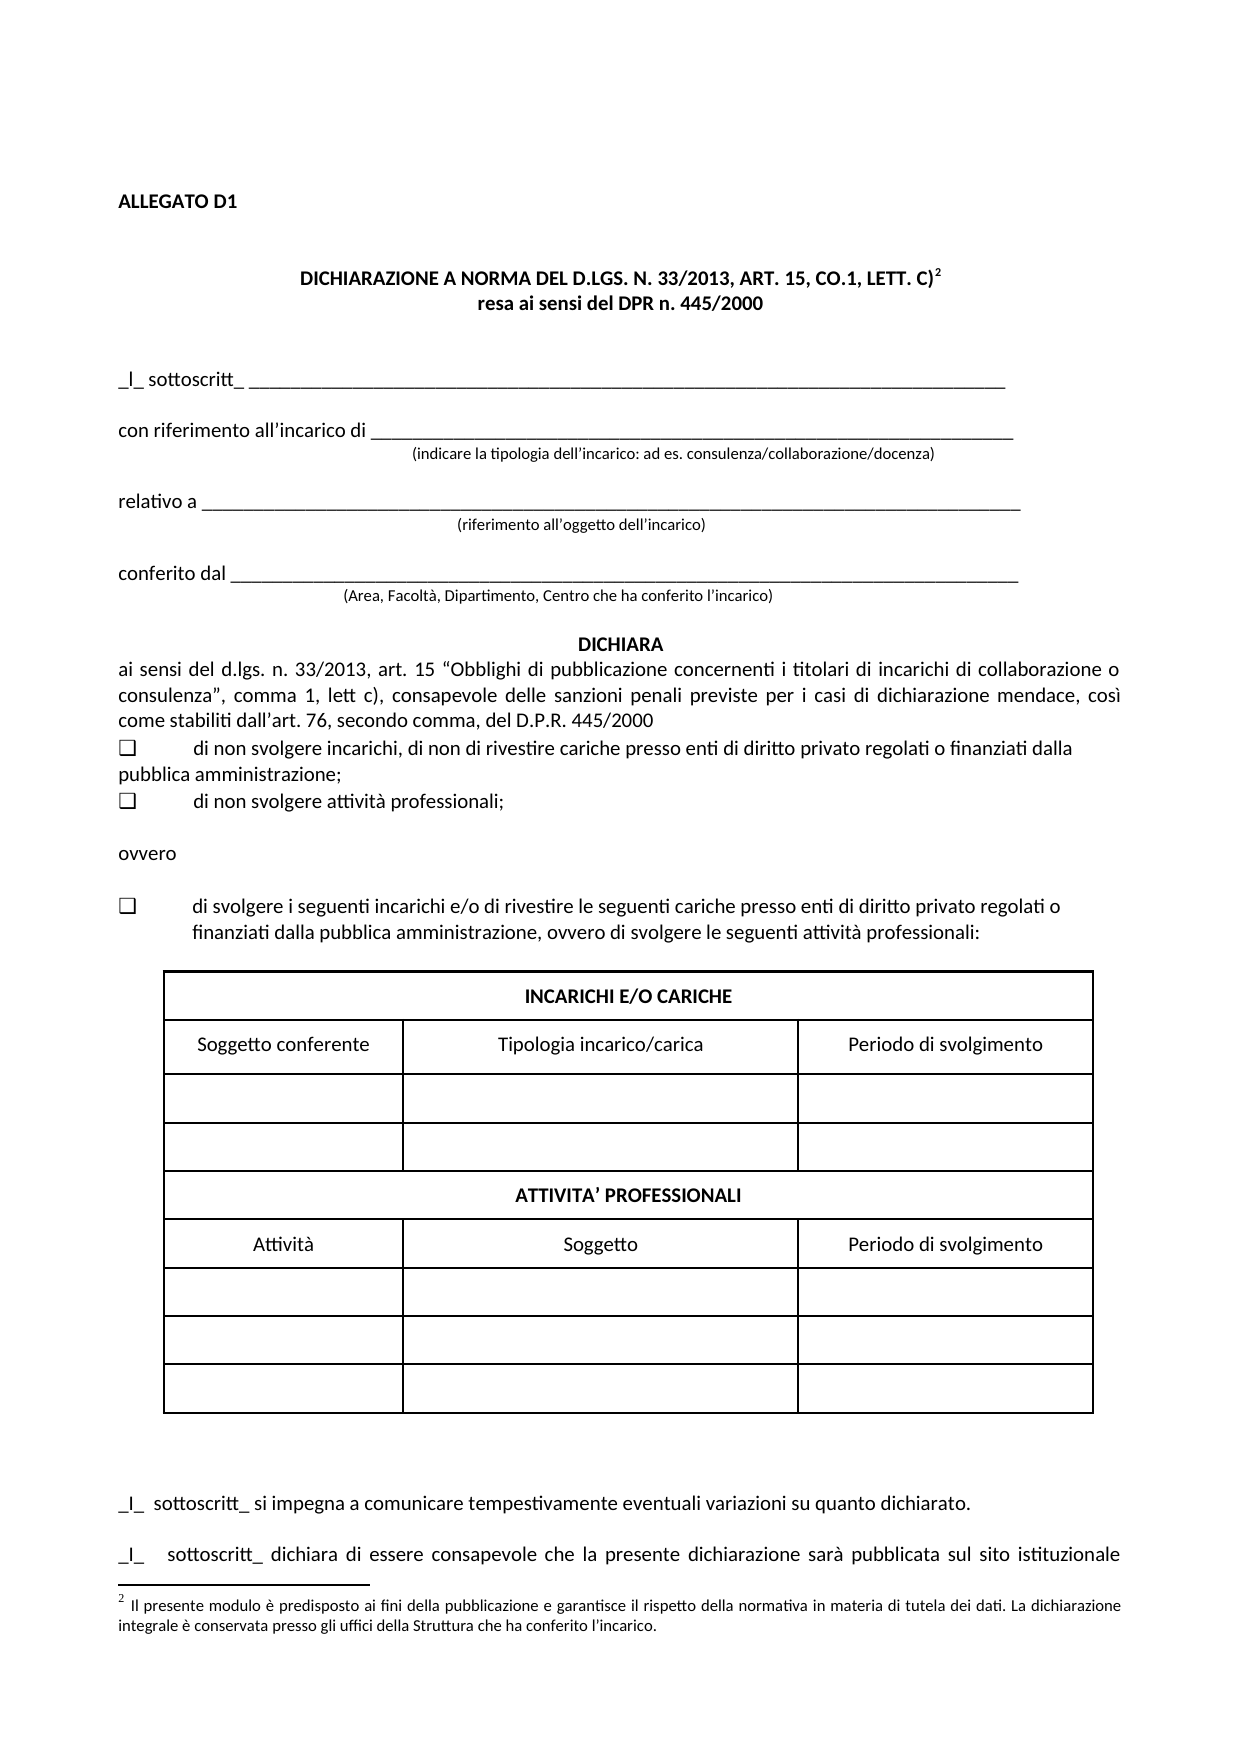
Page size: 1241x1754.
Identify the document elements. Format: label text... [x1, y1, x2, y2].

table_cell [165, 1269, 402, 1315]
table_cell [404, 1124, 797, 1170]
text relativo a _______________________________________________________________________________ [118, 489, 1123, 514]
table_cell [404, 1365, 797, 1412]
text ovvero [118, 840, 1123, 866]
table_cell [799, 1269, 1092, 1315]
table_cell [799, 1365, 1092, 1412]
text _l_ sottoscritt_ _________________________________________________________________________ [118, 367, 1123, 392]
table_cell [799, 1075, 1092, 1122]
table_cell Soggetto conferente [165, 1021, 402, 1073]
table_cell [404, 1075, 797, 1122]
table_cell Periodo di svolgimento [799, 1220, 1092, 1267]
table_cell ATTIVITA’ PROFESSIONALI [165, 1172, 1092, 1218]
table_cell [165, 1075, 402, 1122]
text ai sensi del d.lgs. n. 33/2013, art. 15 “Obblighi di pubblicazione concernenti i titolari di incarichi di collaborazione o consulenza”, comma 1, lett c), consapevole delle sanzioni penali previste per i casi di dichiarazione mendace, così come stabiliti dall’art. 76, secondo comma, del D.P.R. 445/2000 [118, 656, 1123, 733]
table_cell [404, 1269, 797, 1315]
text _I_ sottoscritt_ si impegna a comunicare tempestivamente eventuali variazioni su quanto dichiarato. [118, 1490, 1123, 1515]
text ❑ di svolgere i seguenti incarichi e/o di rivestire le seguenti cariche presso enti di diritto privato regolati o finanziati dalla pubblica amministrazione, ovvero di svolgere le seguenti attività professionali: [118, 891, 1123, 945]
text (Area, Facoltà, Dipartimento, Centro che ha conferito l’incarico) [268, 585, 1123, 606]
text con riferimento all’incarico di ______________________________________________________________ [118, 417, 1123, 443]
text ❑ di non svolgere attività professionali; [118, 786, 1123, 815]
table_cell Attività [165, 1220, 402, 1267]
table_cell Soggetto [404, 1220, 797, 1267]
table_cell [799, 1124, 1092, 1170]
table_cell Tipologia incarico/carica [404, 1021, 797, 1073]
table_cell [404, 1317, 797, 1363]
table_cell [165, 1124, 402, 1170]
table_header INCARICHI E/O CARICHE [165, 973, 1092, 1019]
text ALLEGATO D1 [118, 189, 1123, 214]
text conferito dal ____________________________________________________________________________ [118, 560, 1123, 585]
table_cell [799, 1317, 1092, 1363]
text (riferimento all’oggetto dell’incarico) [118, 514, 1123, 534]
table_cell [165, 1365, 402, 1412]
text resa ai sensi del DPR n. 445/2000 [118, 290, 1123, 316]
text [118, 1541, 1123, 1566]
text DICHIARA [118, 631, 1123, 656]
table_cell Periodo di svolgimento [799, 1021, 1092, 1073]
text DICHIARAZIONE A NORMA DEL D.LGS. N. 33/2013, ART. 15, CO.1, LETT. C) [118, 265, 1123, 290]
table_cell [165, 1317, 402, 1363]
text (indicare la tipologia dell’incarico: ad es. consulenza/collaborazione/docenza) [118, 443, 1123, 463]
text ❑ di non svolgere incarichi, di non di rivestire cariche presso enti di diritto privato regolati o finanziati dalla pubblica amministrazione; [118, 733, 1123, 786]
